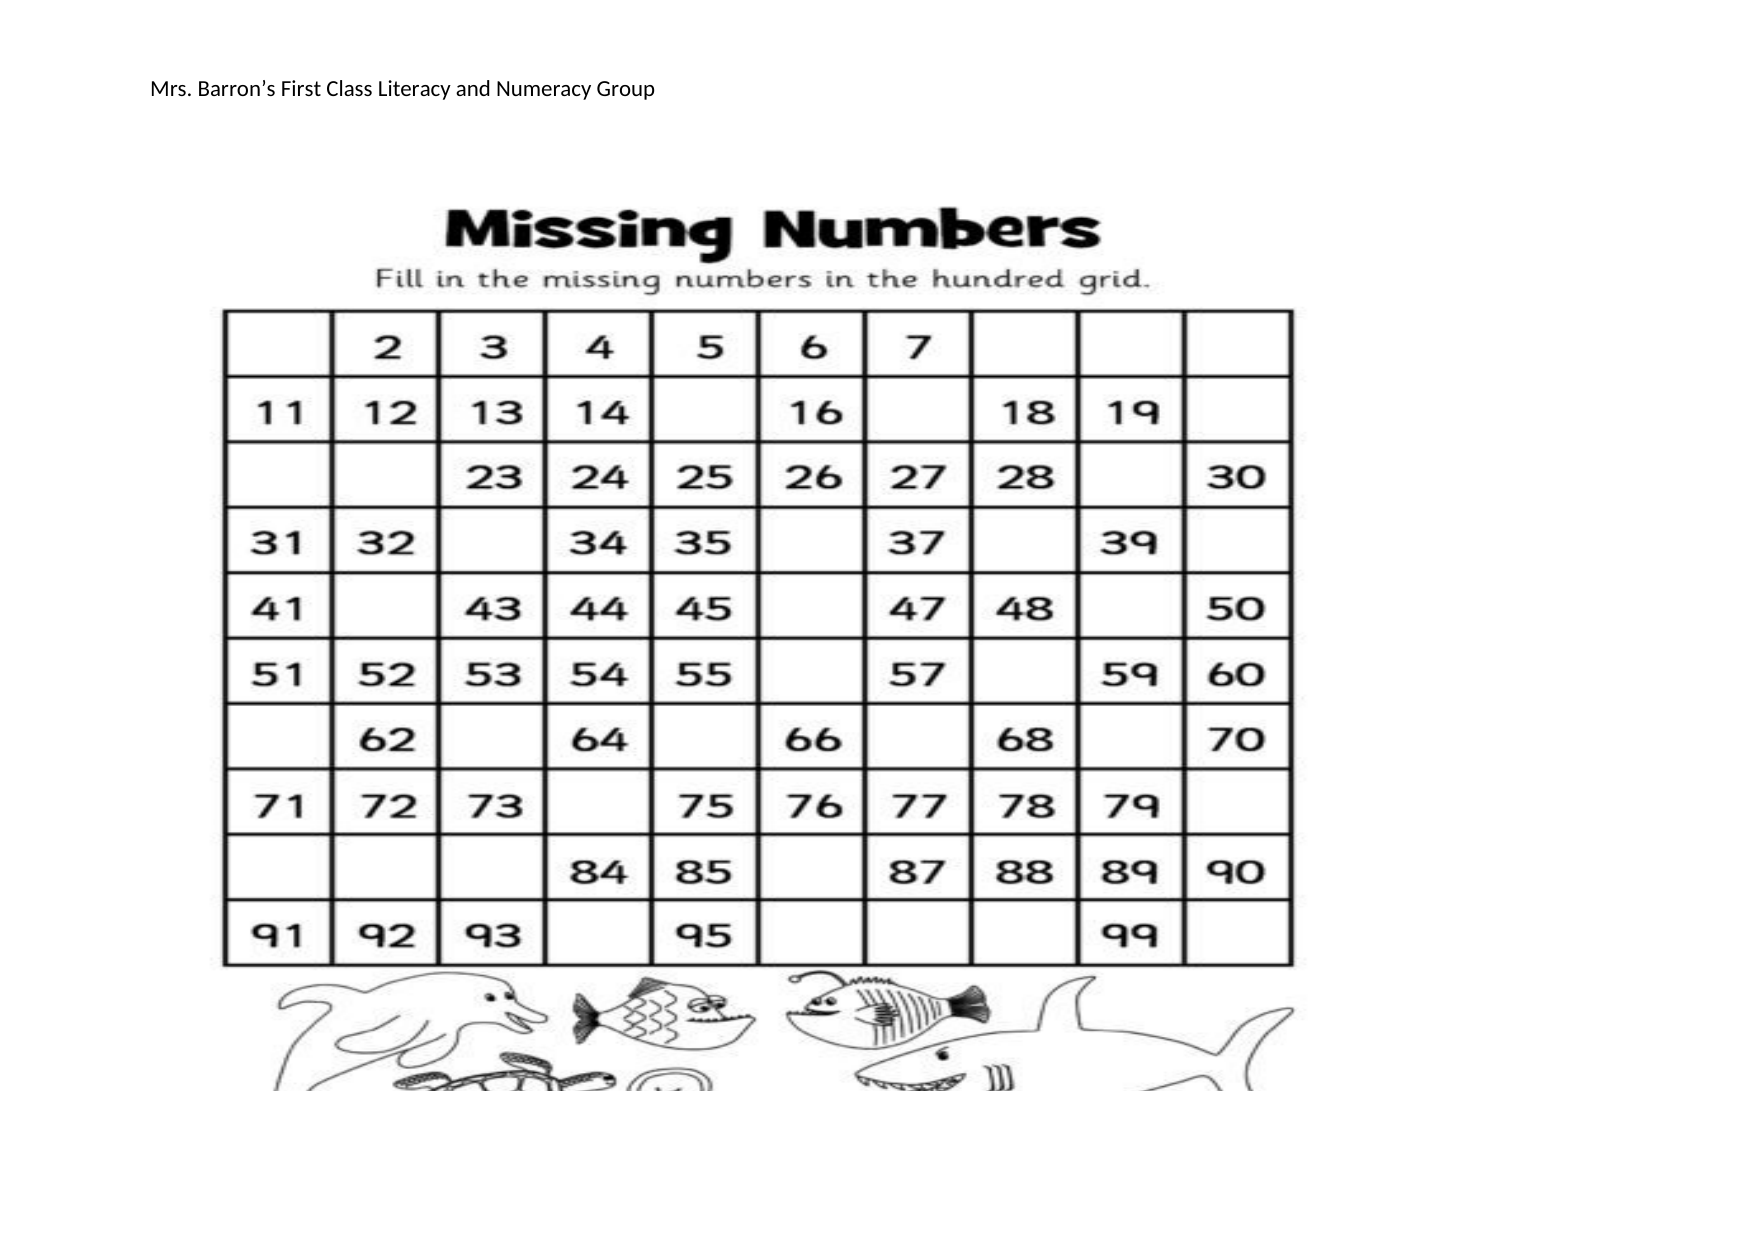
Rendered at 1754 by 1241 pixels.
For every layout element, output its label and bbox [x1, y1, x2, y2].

picture [150, 157, 1368, 1091]
